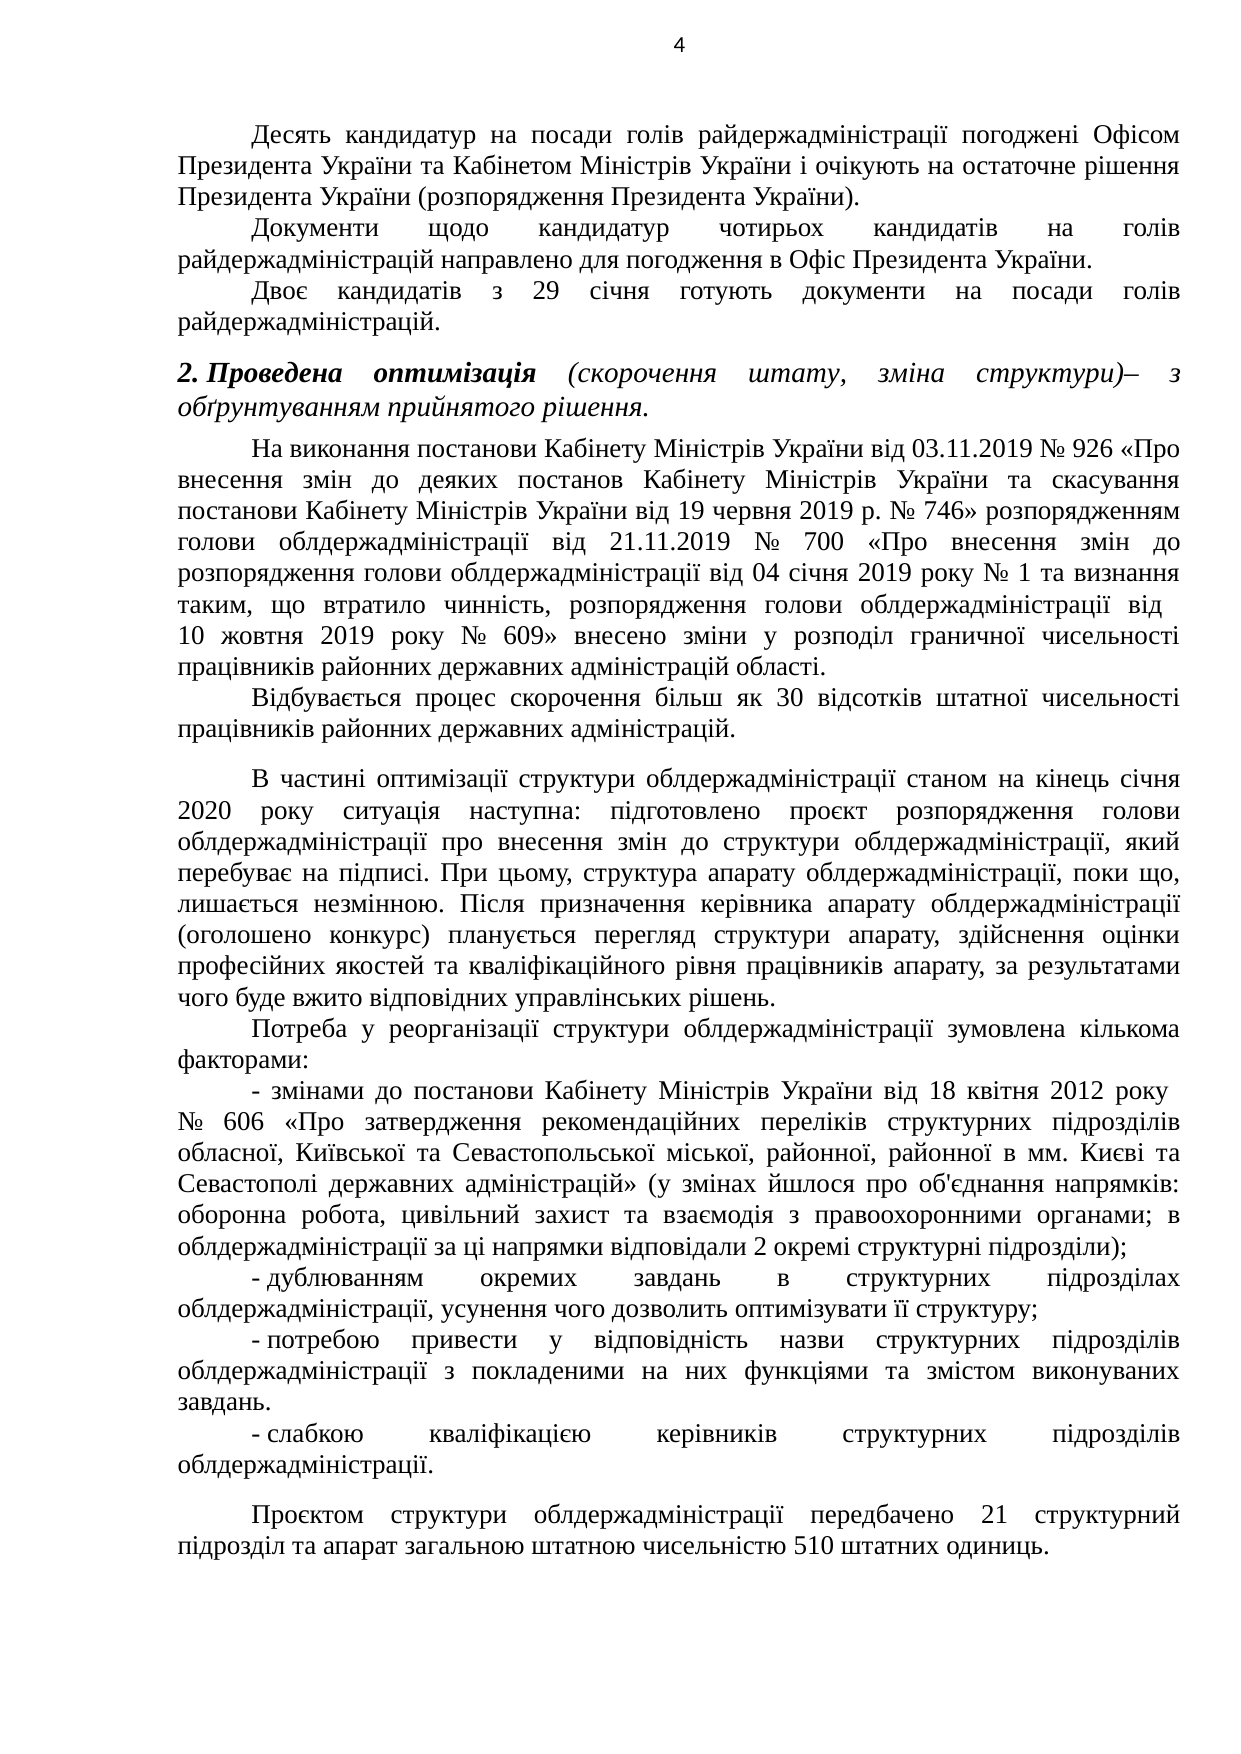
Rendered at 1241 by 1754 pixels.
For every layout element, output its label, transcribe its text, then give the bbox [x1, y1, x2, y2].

text 2. Проведена оптимізація (скорочення штату, зміна структури)– з обґрунтуванням прийнятого рішення. [177, 355, 1181, 422]
text Документи щодо кандидатур чотирьох кандидатів на голів райдержадміністрацій направлено для погодження в Офіс Президента України. [177, 212, 1181, 274]
text Відбувається процес скорочення більш як 30 відсотків штатної чисельності працівників районних державних адміністрацій. [177, 681, 1181, 743]
text - змінами до постанови Кабінету Міністрів України від 18 квітня 2012 року № 606 «Про затвердження рекомендаційних переліків структурних підрозділів обласної, Київської та Севастопольської міської, районної, районної в мм. Києві та Севастополі державних адміністрацій» (у змінах йшлося про об'єднання напрямків: оборонна робота, цивільний захист та взаємодія з правоохоронними органами; в облдержадміністрації за ці напрямки відповідали 2 окремі структурні підрозділи); [177, 1074, 1181, 1261]
text На виконання постанови Кабінету Міністрів України від 03.11.2019 № 926 «Про внесення змін до деяких постанов Кабінету Міністрів України та скасування постанови Кабінету Міністрів України від 19 червня 2019 р. № 746» розпорядженням голови облдержадміністрації від 21.11.2019 № 700 «Про внесення змін до розпорядження голови облдержадміністрації від 04 січня 2019 року № 1 та визнання таким, що втратило чинність, розпорядження голови облдержадміністрації від 10 жовтня 2019 року № 609» внесено зміни у розподіл граничної чисельності працівників районних державних адміністрацій області. [177, 432, 1181, 681]
text Двоє кандидатів з 29 січня готують документи на посади голів райдержадміністрацій. [177, 274, 1181, 336]
text - дублюванням окремих завдань в структурних підрозділах облдержадміністрації, усунення чого дозволить оптимізувати її структуру; [177, 1261, 1181, 1323]
text - потребою привести у відповідність назви структурних підрозділів облдержадміністрації з покладеними на них функціями та змістом виконуваних завдань. [177, 1323, 1181, 1417]
text В частині оптимізації структури облдержадміністрації станом на кінець січня 2020 року ситуація наступна: підготовлено проєкт розпорядження голови облдержадміністрації про внесення змін до структури облдержадміністрації, який перебуває на підписі. При цьому, структура апарату облдержадміністрації, поки що, лишається незмінною. Після призначення керівника апарату облдержадміністрації (оголошено конкурс) планується перегляд структури апарату, здійснення оцінки професійних якостей та кваліфікаційного рівня працівників апарату, за результатами чого буде вжито відповідних управлінських рішень. [177, 763, 1181, 1012]
text Потреба у реорганізації структури облдержадміністрації зумовлена кількома факторами: [177, 1012, 1181, 1074]
text Проєктом структури облдержадміністрації передбачено 21 структурний підрозділ та апарат загальною штатною чисельністю 510 штатних одиниць. [177, 1498, 1181, 1560]
text - слабкою кваліфікацією керівників структурних підрозділів облдержадміністрації. [177, 1417, 1181, 1479]
text Десять кандидатур на посади голів райдержадміністрації погоджені Офісом Президента України та Кабінетом Міністрів України і очікують на остаточне рішення Президента України (розпорядження Президента України). [177, 118, 1181, 212]
